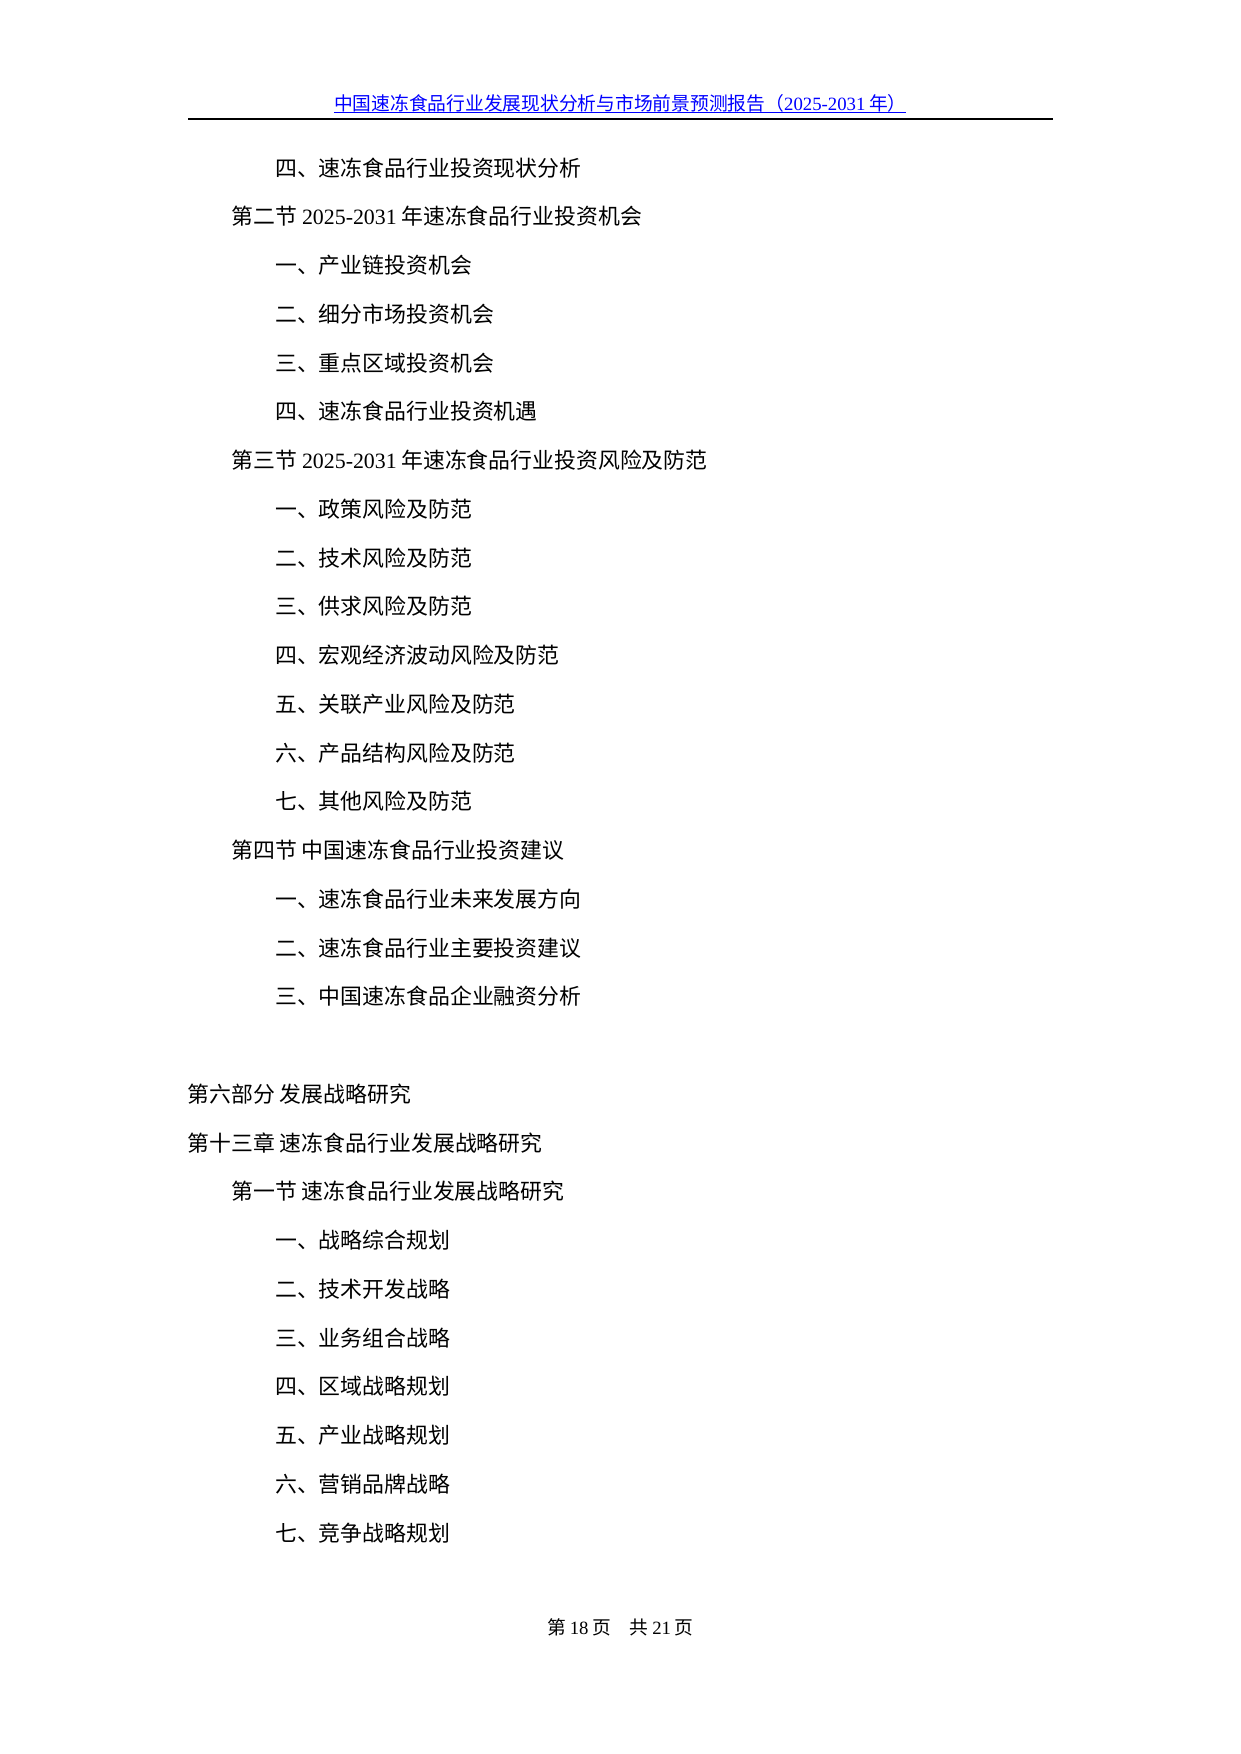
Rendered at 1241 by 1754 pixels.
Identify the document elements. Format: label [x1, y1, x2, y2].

text [187, 150, 1053, 1548]
